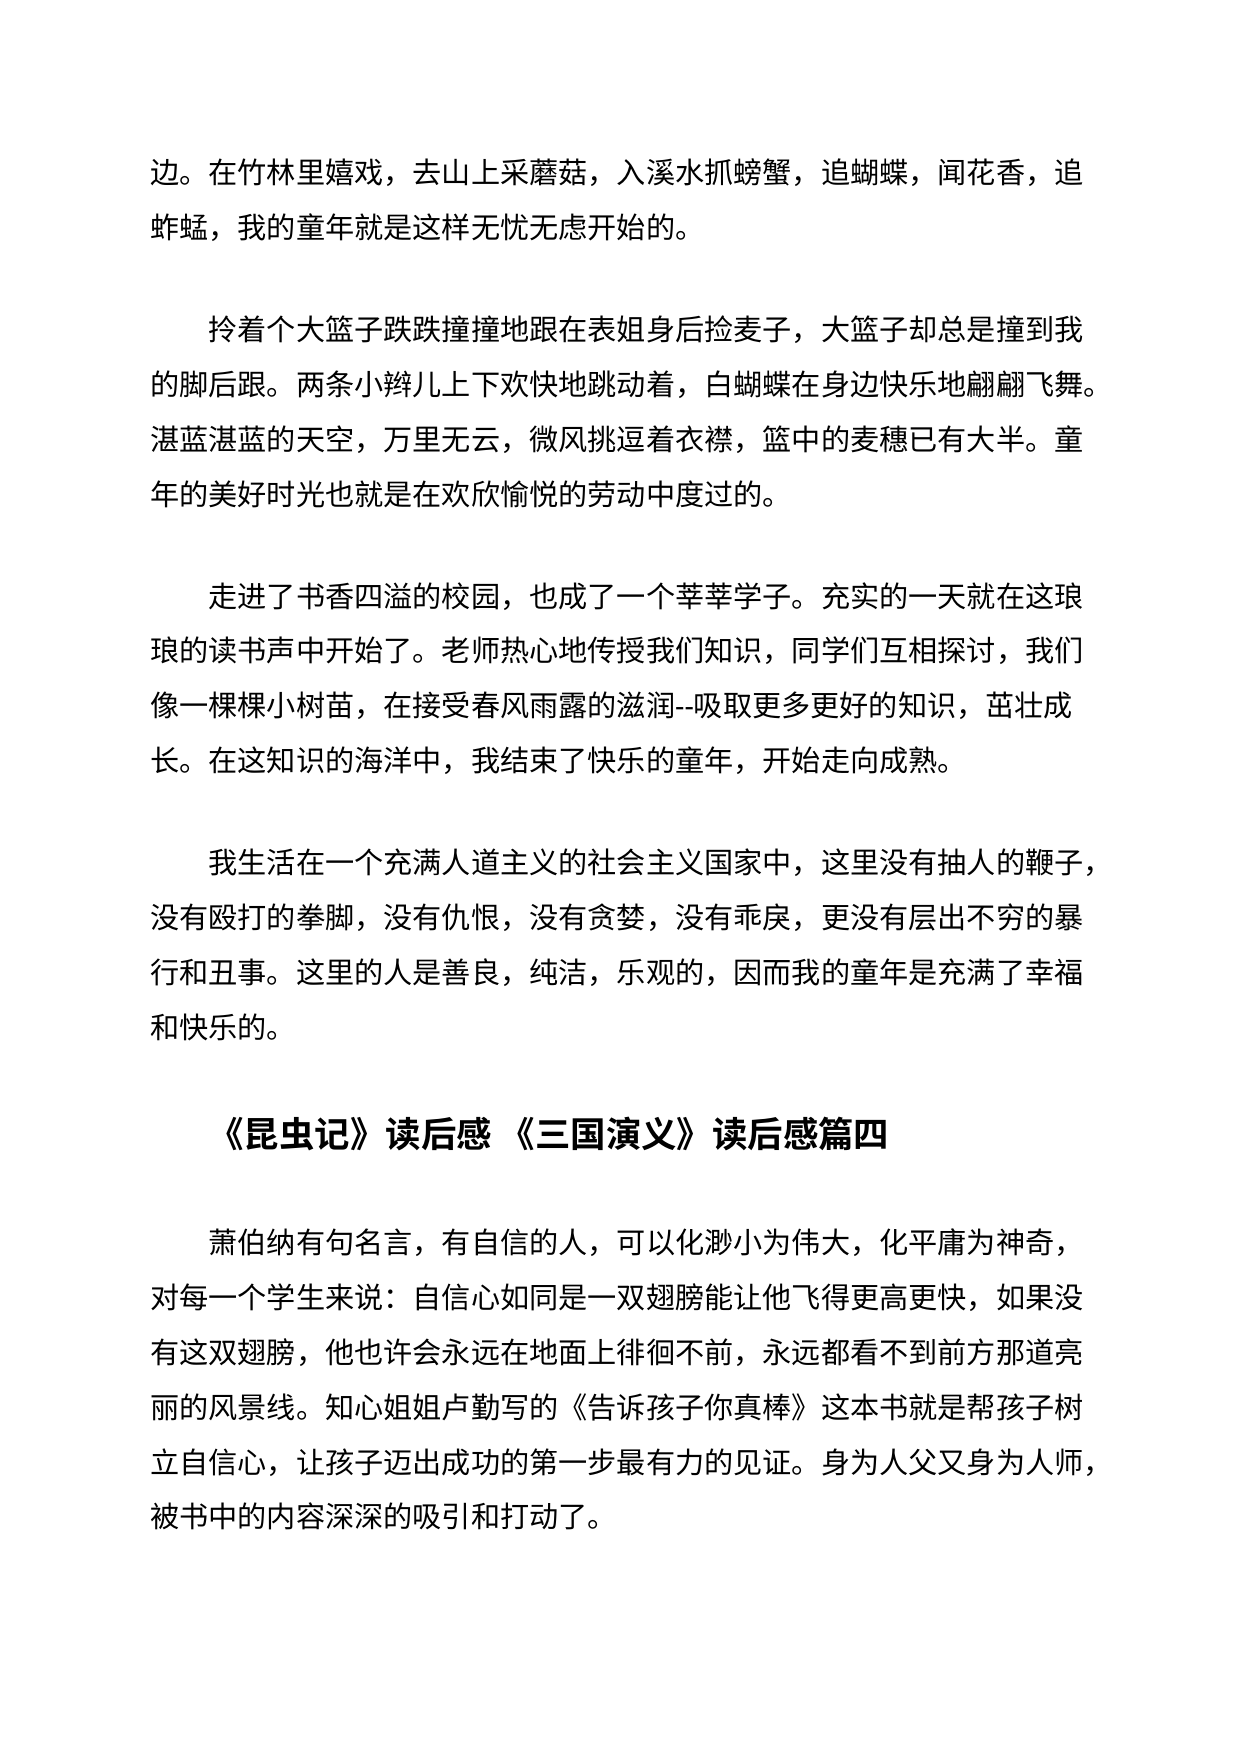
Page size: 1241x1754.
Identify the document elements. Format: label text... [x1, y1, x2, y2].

text 走进了书香四溢的校园，也成了一个莘莘学子。充实的一天就在这琅琅的读书声中开始了。老师热心地传授我们知识，同学们互相探讨，我们像一棵棵小树苗，在接受春风雨露的滋润--吸取更多更好的知识，茁壮成长。在这知识的海洋中，我结束了快乐的童年，开始走向成熟。 [150, 573, 1090, 780]
text 《昆虫记》读后感 《三国演义》读后感篇四 [150, 1106, 1090, 1157]
text 萧伯纳有句名言，有自信的人，可以化渺小为伟大，化平庸为神奇，对每一个学生来说：自信心如同是一双翅膀能让他飞得更高更快，如果没有这双翅膀，他也许会永远在地面上徘徊不前，永远都看不到前方那道亮丽的风景线。知心姐姐卢勤写的《告诉孩子你真棒》这本书就是帮孩子树立自信心，让孩子迈出成功的第一步最有力的见证。身为人父又身为人师，被书中的内容深深的吸引和打动了。 [150, 1219, 1090, 1536]
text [150, 150, 1090, 247]
text 拎着个大篮子跌跌撞撞地跟在表姐身后捡麦子，大篮子却总是撞到我的脚后跟。两条小辫儿上下欢快地跳动着，白蝴蝶在身边快乐地翩翩飞舞。湛蓝湛蓝的天空，万里无云，微风挑逗着衣襟，篮中的麦穗已有大半。童年的美好时光也就是在欢欣愉悦的劳动中度过的。 [150, 307, 1090, 514]
text 我生活在一个充满人道主义的社会主义国家中，这里没有抽人的鞭子，没有殴打的拳脚，没有仇恨，没有贪婪，没有乖戾，更没有层出不穷的暴行和丑事。这里的人是善良，纯洁，乐观的，因而我的童年是充满了幸福和快乐的。 [150, 840, 1090, 1047]
